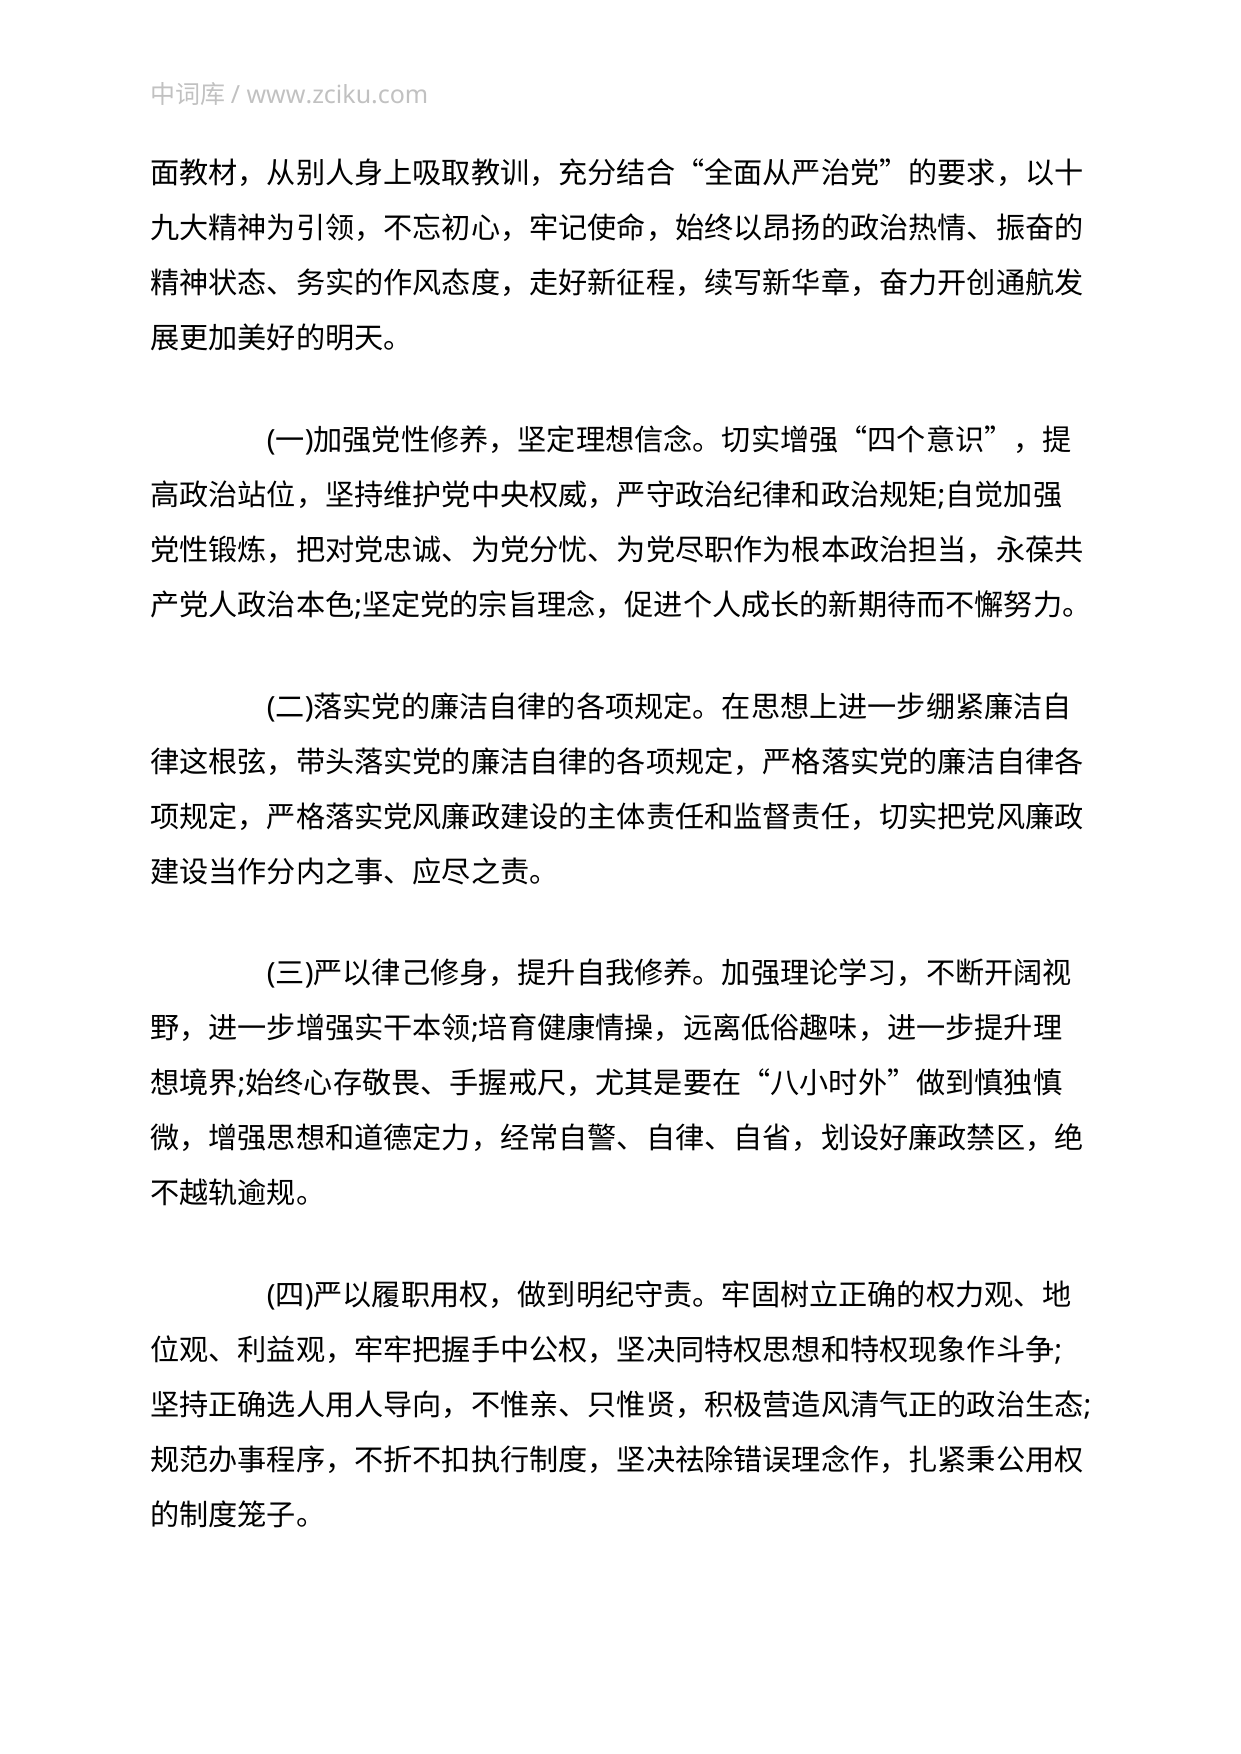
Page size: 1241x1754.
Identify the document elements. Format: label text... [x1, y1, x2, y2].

text (二)落实党的廉洁自律的各项规定。在思想上进一步绷紧廉洁自律这根弦，带头落实党的廉洁自律的各项规定，严格落实党的廉洁自律各项规定，严格落实党风廉政建设的主体责任和监督责任，切实把党风廉政建设当作分内之事、应尽之责。 [150, 683, 1090, 890]
text (四)严以履职用权，做到明纪守责。牢固树立正确的权力观、地位观、利益观，牢牢把握手中公权，坚决同特权思想和特权现象作斗争;坚持正确选人用人导向，不惟亲、只惟贤，积极营造风清气正的政治生态;规范办事程序，不折不扣执行制度，坚决祛除错误理念作，扎紧秉公用权的制度笼子。 [150, 1272, 1090, 1534]
text (一)加强党性修养，坚定理想信念。切实增强“四个意识”，提高政治站位，坚持维护党中央权威，严守政治纪律和政治规矩;自觉加强党性锻炼，把对党忠诚、为党分忧、为党尽职作为根本政治担当，永葆共产党人政治本色;坚定党的宗旨理念，促进个人成长的新期待而不懈努力。 [150, 416, 1090, 624]
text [150, 150, 1090, 357]
text (三)严以律己修身，提升自我修养。加强理论学习，不断开阔视野，进一步增强实干本领;培育健康情操，远离低俗趣味，进一步提升理想境界;始终心存敬畏、手握戒尺，尤其是要在“八小时外”做到慎独慎微，增强思想和道德定力，经常自警、自律、自省，划设好廉政禁区，绝不越轨逾规。 [150, 950, 1090, 1212]
